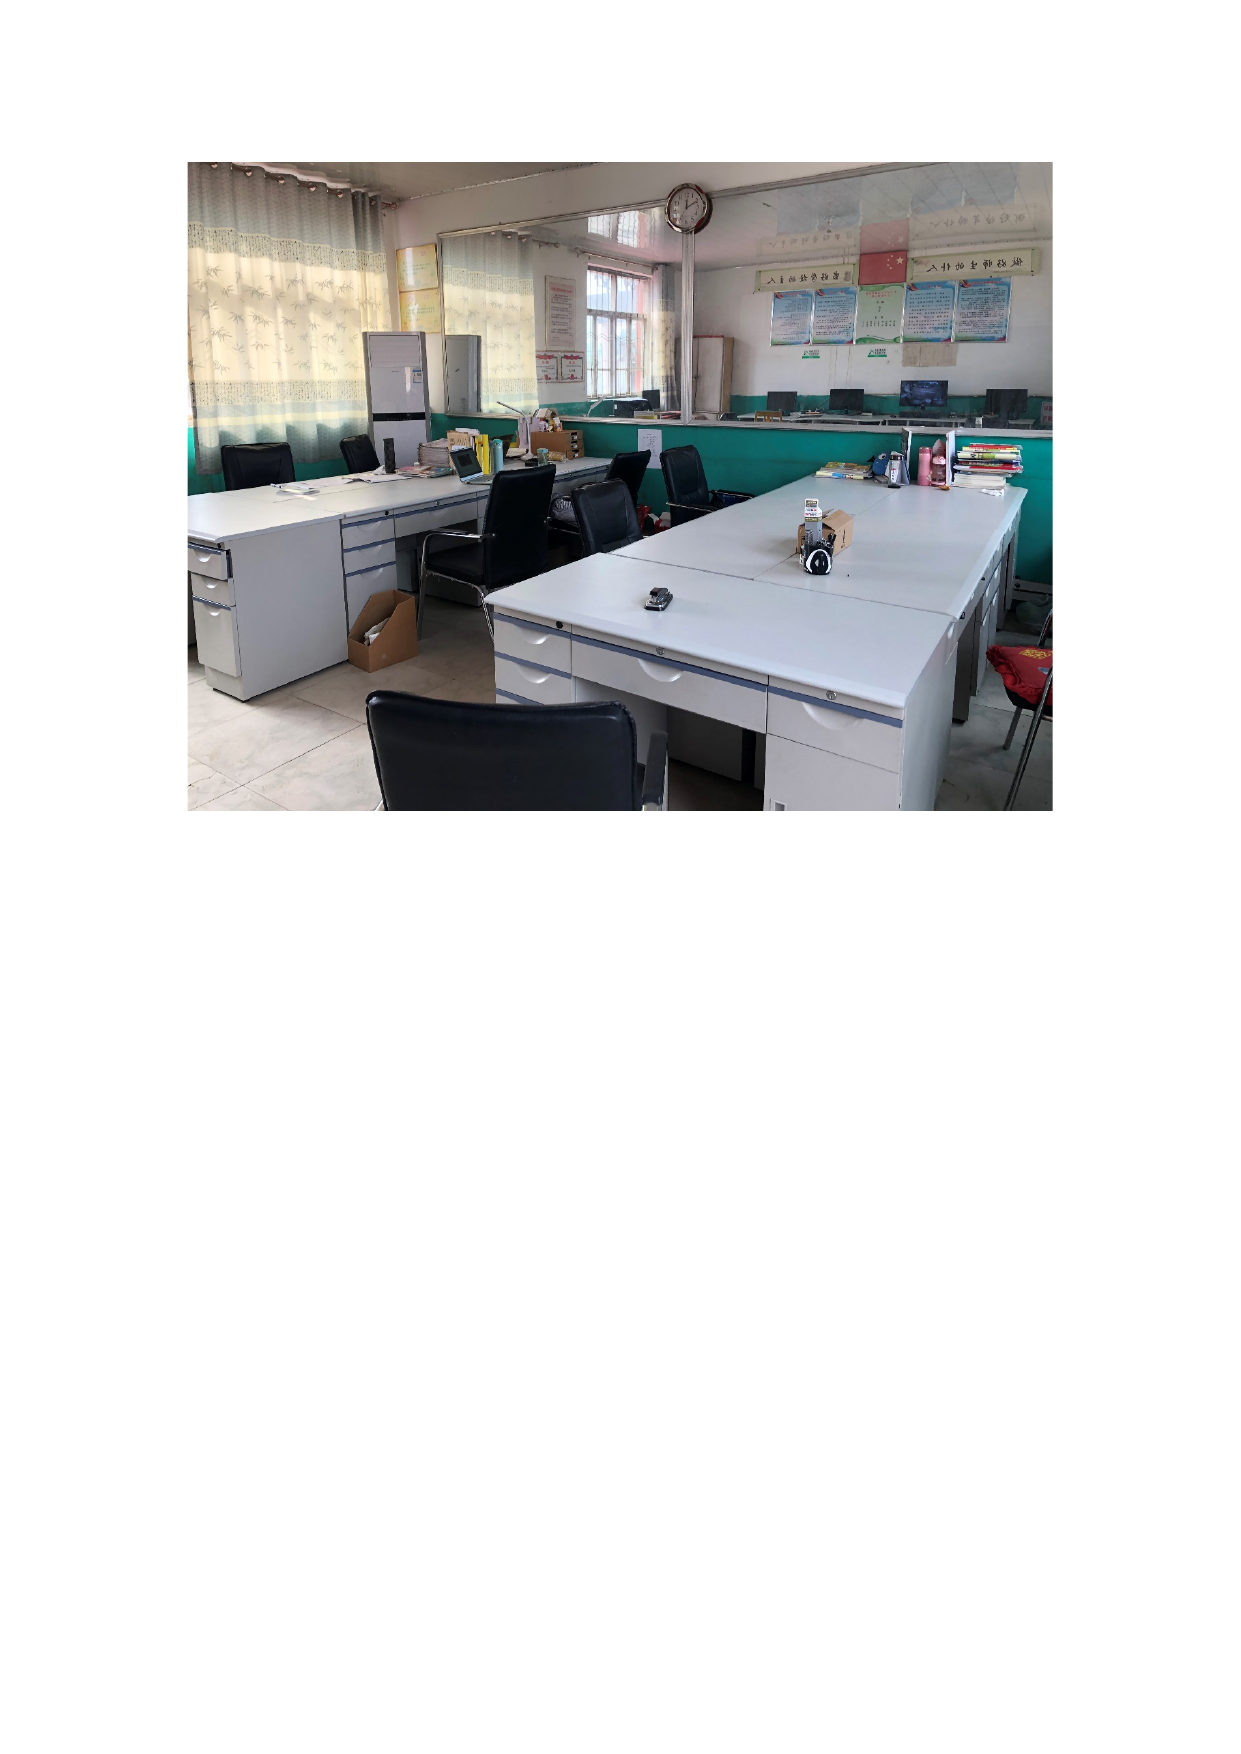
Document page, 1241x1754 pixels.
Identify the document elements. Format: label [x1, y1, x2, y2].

picture [187, 162, 1053, 811]
